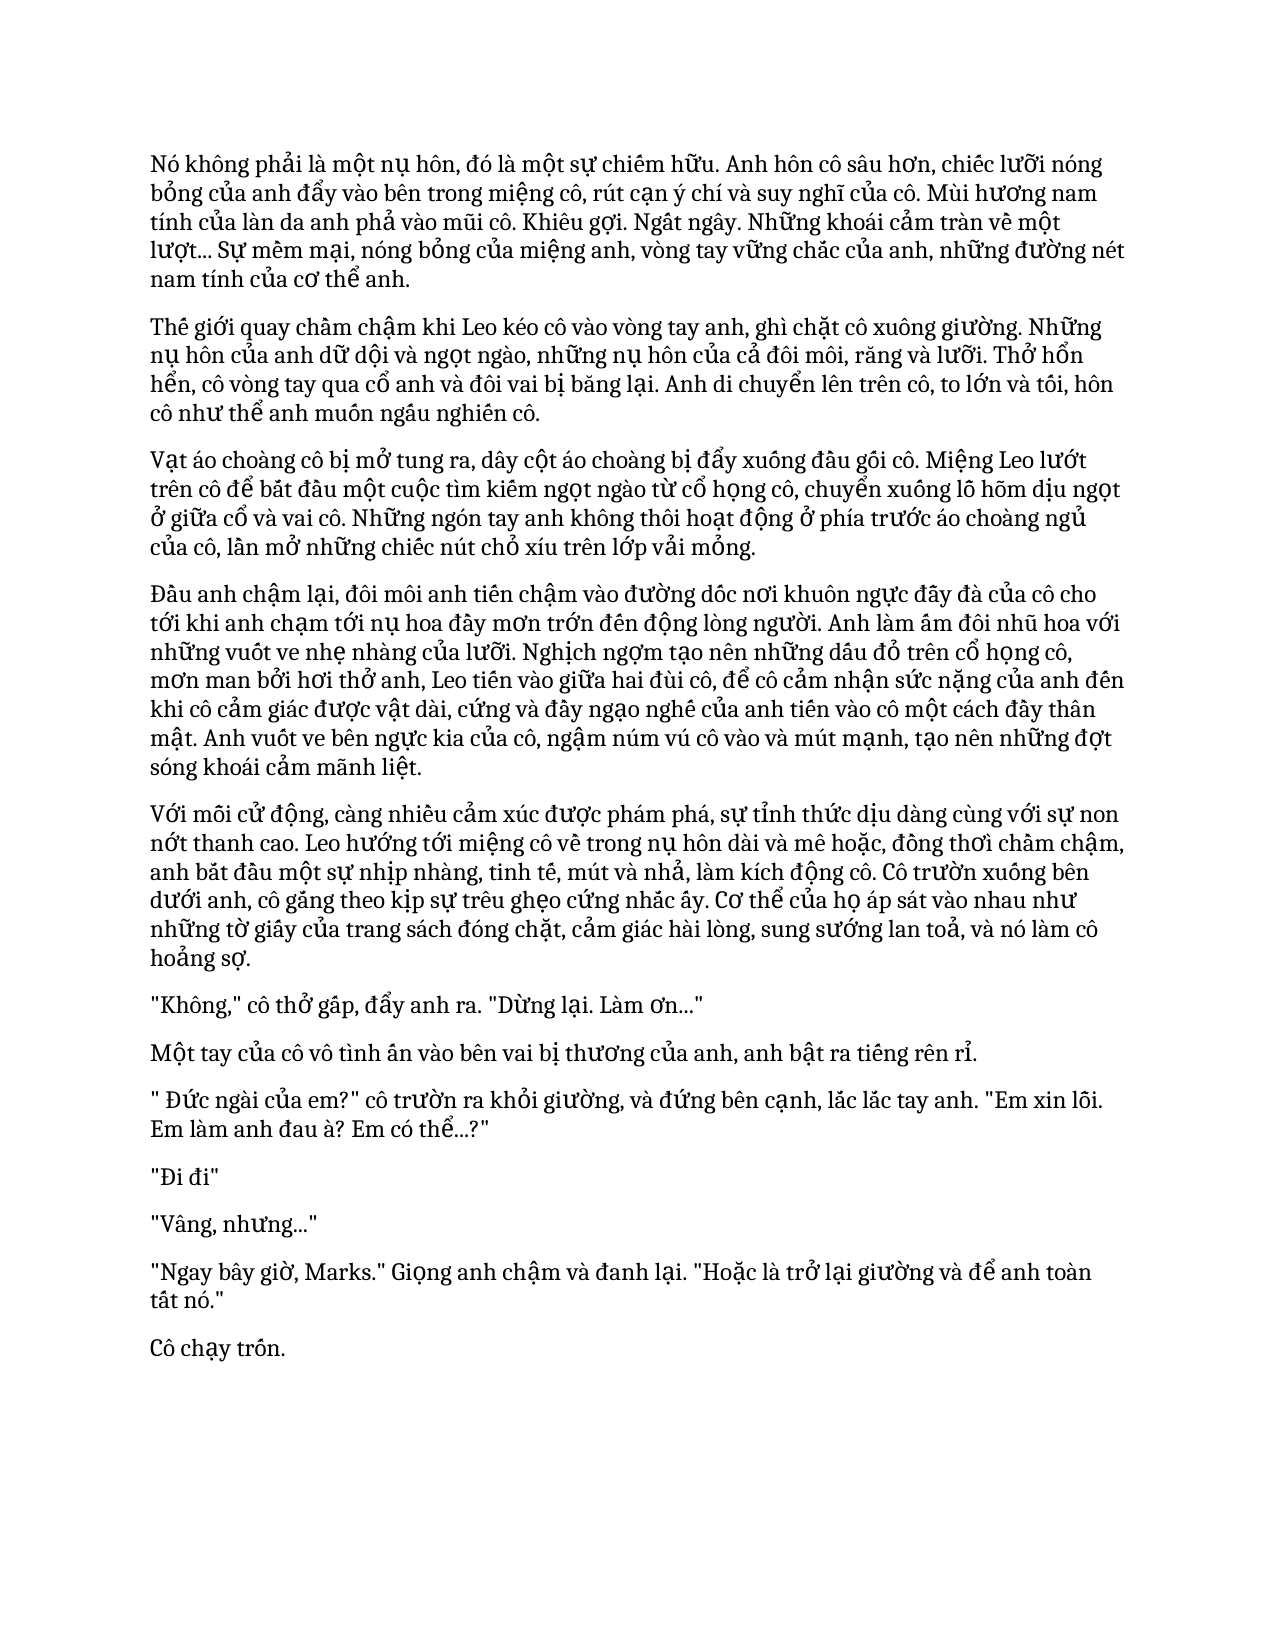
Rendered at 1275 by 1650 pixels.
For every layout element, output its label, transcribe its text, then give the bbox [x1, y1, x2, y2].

text Đầu anh chậm lại, đôi môi anh tiến chậm vào đường dốc nơi khuôn ngực đẫy đà của cô cho tới khi anh chạm tới nụ hoa đầy mơn trớn đến động lòng người. Anh làm ấm đôi nhũ hoa với những vuốt ve nhẹ nhàng của lưỡi. Nghịch ngợm tạo nên những dấu đỏ trên cổ họng cô, mơn man bởi hơi thở anh, Leo tiến vào giữa hai đùi cô, để cô cảm nhận sức nặng của anh đến khi cô cảm giác được vật dài, cứng và đầy ngạo nghế của anh tiến vào cô một cách đầy thân mật. Anh vuốt ve bên ngực kia của cô, ngậm núm vú cô vào và mút mạnh, tạo nên những đợt sóng khoái cảm mãnh liệt. [150, 580, 1125, 781]
text Vạt áo choàng cô bị mở tung ra, dây cột áo choàng bị đẩy xuống đầu gối cô. Miệng Leo lướt trên cô để bắt đầu một cuộc tìm kiếm ngọt ngào từ cổ họng cô, chuyển xuống lỗ hõm dịu ngọt ở giữa cổ và vai cô. Những ngón tay anh không thôi hoạt động ở phía trước áo choàng ngủ của cô, lần mở những chiếc nút chỏ xíu trên lớp vải mỏng. [150, 446, 1125, 561]
text Thế giới quay chầm chậm khi Leo kéo cô vào vòng tay anh, ghì chặt cô xuông giường. Những nụ hôn của anh dữ dội và ngọt ngào, những nụ hôn của cả đôi môi, răng và lưỡi. Thở hổn hển, cô vòng tay qua cổ anh và đôi vai bị băng lại. Anh di chuyển lên trên cô, to lớn và tối, hôn cô như thể anh muốn ngấu nghiến cô. [150, 312, 1125, 427]
text " Đức ngài của em?" cô trườn ra khỏi giường, và đứng bên cạnh, lắc lắc tay anh. "Em xin lỗi. Em làm anh đau à? Em có thể...?" [150, 1086, 1125, 1144]
text "Vâng, nhưng..." [150, 1210, 1125, 1239]
text Cô chạy trốn. [150, 1334, 1125, 1420]
text Nó không phải là một nụ hôn, đó là một sự chiếm hữu. Anh hôn cô sâu hơn, chiếc lưỡi nóng bỏng của anh đẩy vào bên trong miệng cô, rút cạn ý chí và suy nghĩ của cô. Mùi hương nam tính của làn da anh phả vào mũi cô. Khiêu gợi. Ngất ngây. Những khoái cảm tràn về một lượt... Sự mềm mại, nóng bỏng của miệng anh, vòng tay vững chắc của anh, những đường nét nam tính của cơ thể anh. [150, 150, 1125, 294]
text "Ngay bây giờ, Marks." Giọng anh chậm và đanh lại. "Hoặc là trở lại giường và để anh toàn tất nó." [150, 1257, 1125, 1315]
text Với mỗi cử động, càng nhiều cảm xúc được phám phá, sự tỉnh thức dịu dàng cùng với sự non nớt thanh cao. Leo hướng tới miệng cô về trong nụ hôn dài và mê hoặc, đồng thơì chầm chậm, anh bắt đầu một sự nhịp nhàng, tinh tế, mút và nhả, làm kích động cô. Cô trườn xuống bên dưới anh, cô gắng theo kịp sự trêu ghẹo cứng nhắc ấy. Cơ thể của họ áp sát vào nhau như những tờ giấy của trang sách đóng chặt, cảm giác hài lòng, sung sướng lan toả, và nó làm cô hoảng sợ. [150, 800, 1125, 972]
text "Đi đi" [150, 1162, 1125, 1191]
text "Không," cô thở gấp, đẩy anh ra. "Dừng lại. Làm ơn..." [150, 991, 1125, 1020]
text Một tay của cô vô tình ấn vào bên vai bị thương của anh, anh bật ra tiếng rên rỉ. [150, 1039, 1125, 1067]
